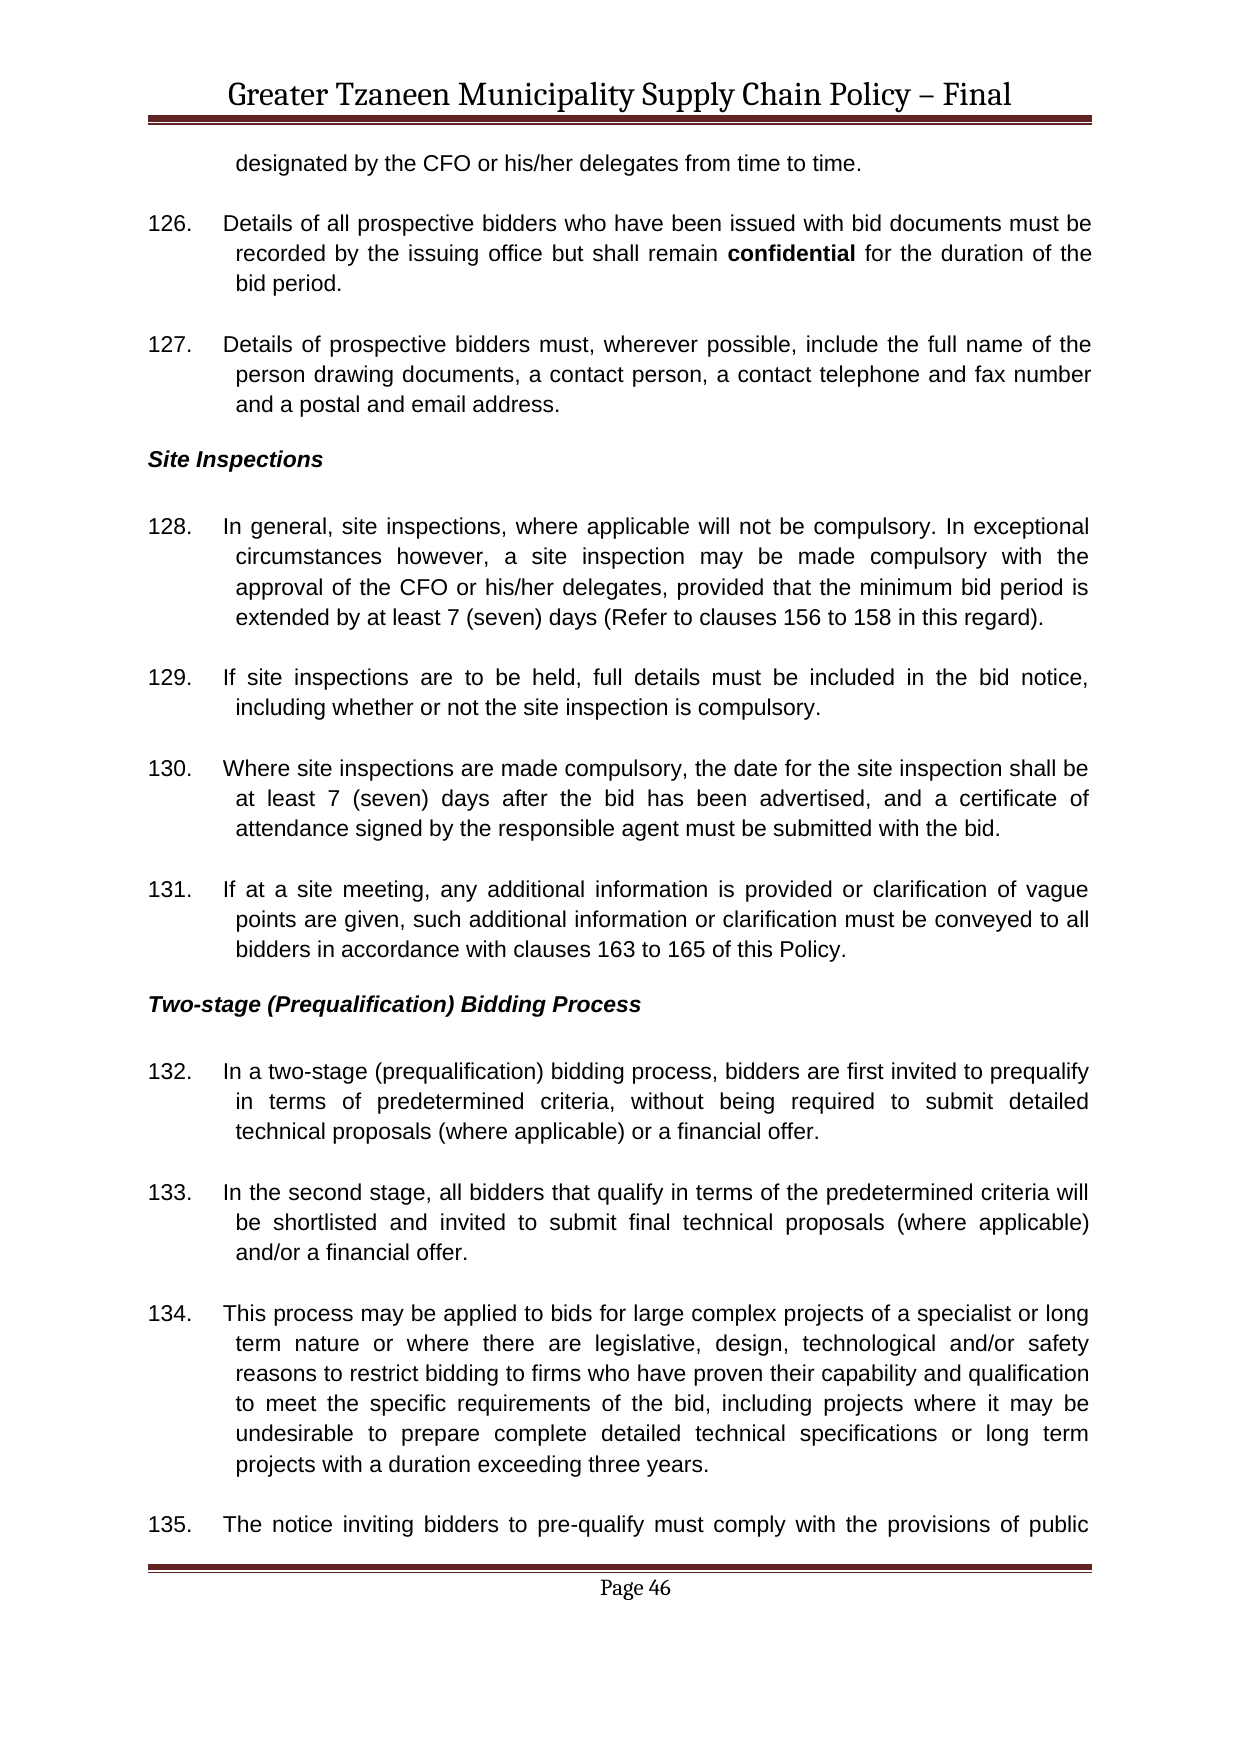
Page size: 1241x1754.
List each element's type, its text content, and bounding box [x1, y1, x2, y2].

list In a two-stage (prequalification) bidding process, bidders are first invited to prequalify in terms of predetermined criteria, without being required to submit detailed technical proposals (where applicable) or a financial offer. [148, 1058, 1090, 1144]
subtitle Two-stage (Prequalification) Bidding Process [148, 991, 1092, 1017]
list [148, 1511, 1090, 1537]
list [148, 149, 1092, 176]
list In the second stage, all bidders that qualify in terms of the predetermined criteria will be shortlisted and invited to submit final technical proposals (where applicable) and/or a financial offer. [148, 1179, 1090, 1265]
list Details of prospective bidders must, wherever possible, include the full name of the person drawing documents, a contact person, a contact telephone and fax number and a postal and email address. [148, 331, 1092, 417]
list Where site inspections are made compulsory, the date for the site inspection shall be at least 7 (seven) days after the bid has been advertised, and a certificate of attendance signed by the responsible agent must be submitted with the bid. [148, 755, 1090, 841]
list If at a site meeting, any additional information is provided or clarification of vague points are given, such additional information or clarification must be conveyed to all bidders in accordance with clauses 163 to 165 of this Policy. [148, 876, 1090, 962]
list If site inspections are to be held, full details must be included in the bid notice, including whether or not the site inspection is compulsory. [148, 664, 1090, 721]
subtitle Site Inspections [148, 446, 1092, 473]
list This process may be applied to bids for large complex projects of a specialist or long term nature or where there are legislative, design, technological and/or safety reasons to restrict bidding to firms who have proven their capability and qualification to meet the specific requirements of the bid, including projects where it may be undesirable to prepare complete detailed technical specifications or long term projects with a duration exceeding three years. [148, 1299, 1090, 1477]
list Details of all prospective bidders who have been issued with bid documents must be recorded by the issuing office but shall remain confidential for the duration of the bid period. [148, 210, 1092, 297]
list In general, site inspections, where applicable will not be compulsory. In exceptional circumstances however, a site inspection may be made compulsory with the approval of the CFO or his/her delegates, provided that the minimum bid period is extended by at least 7 (seven) days (Refer to clauses 156 to 158 in this regard). [148, 513, 1090, 630]
